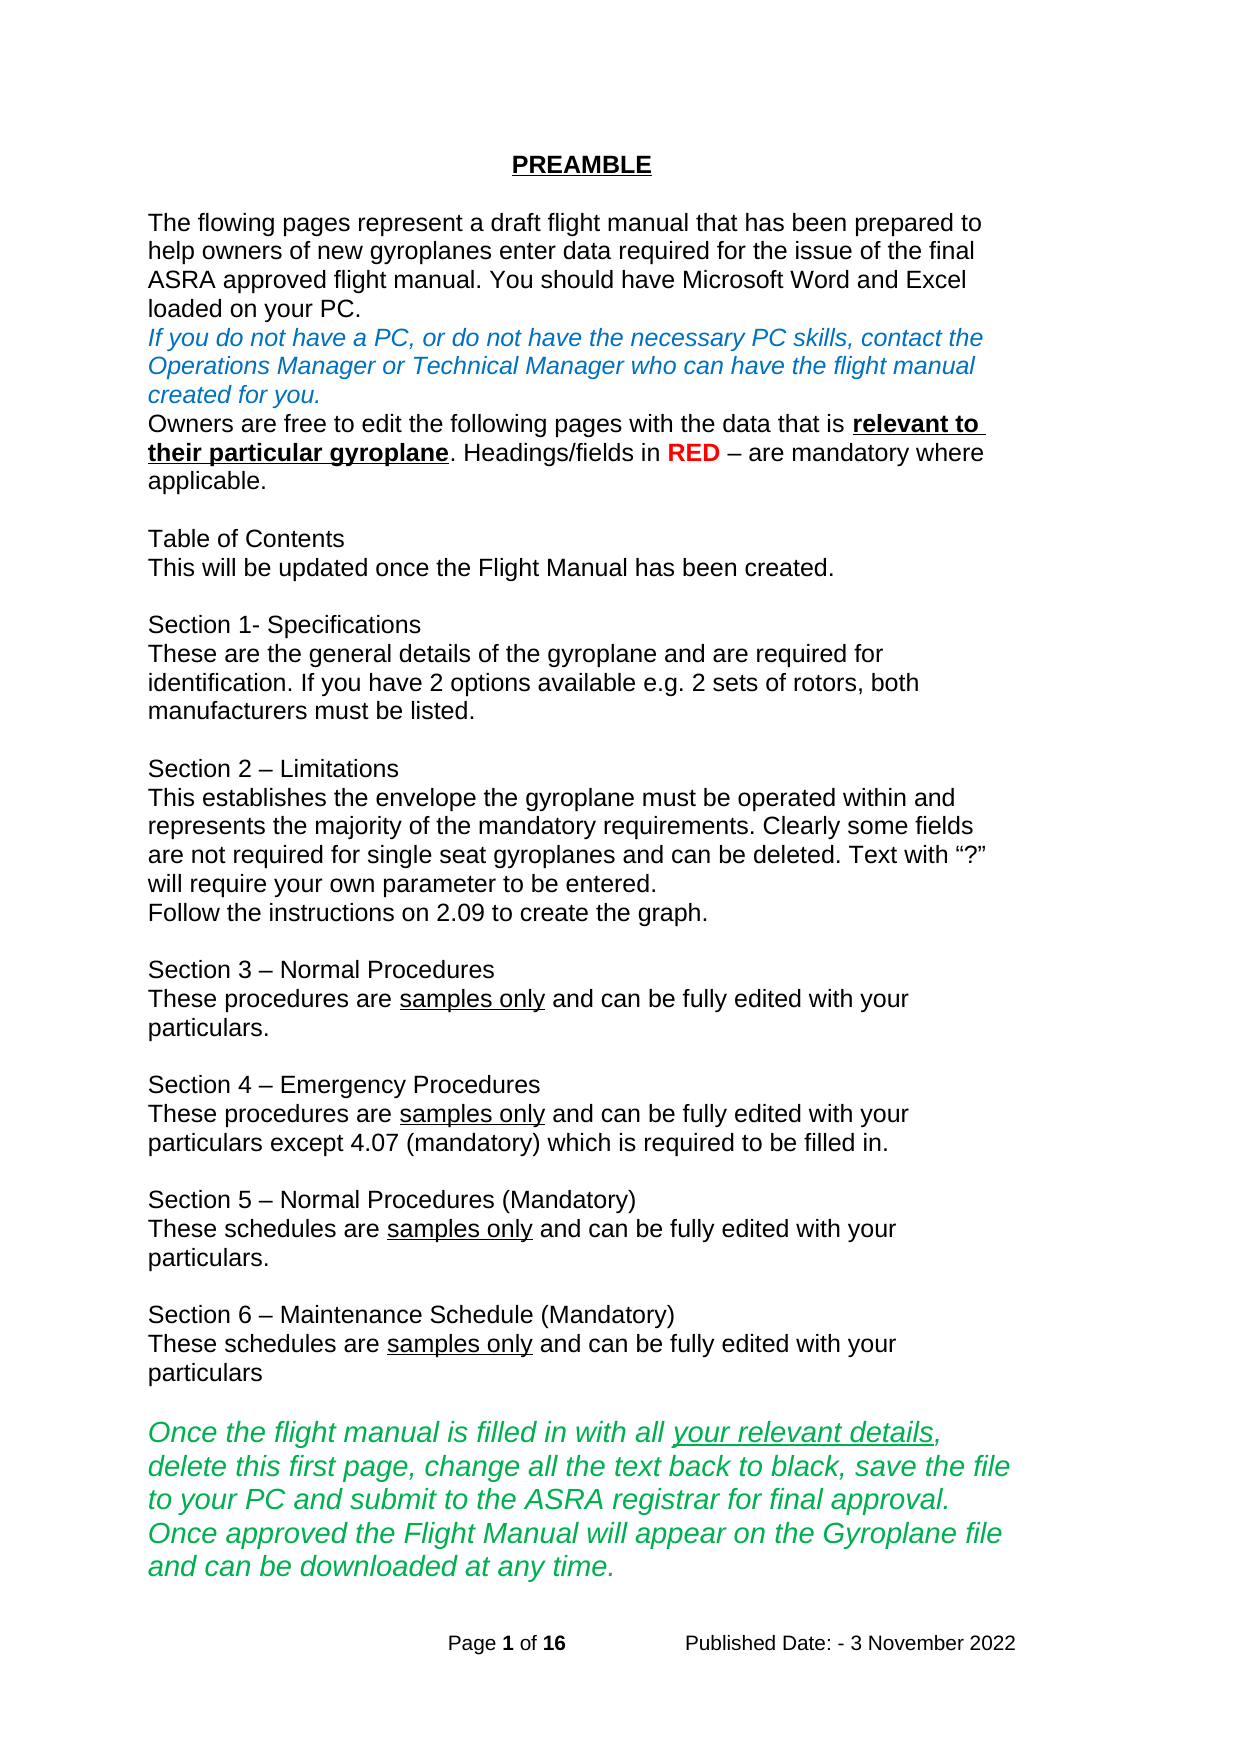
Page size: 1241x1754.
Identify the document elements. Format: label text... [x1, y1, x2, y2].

title These procedures are samples only and can be fully edited with your particulars. [148, 984, 1016, 1041]
title This will be updated once the Flight Manual has been created. [148, 552, 1016, 581]
title Follow the instructions on 2.09 to create the graph. [148, 897, 1016, 926]
title These are the general details of the gyroplane and are required for identification. If you have 2 options available e.g. 2 sets of rotors, both manufacturers must be listed. [148, 639, 1016, 725]
title Section 6 – Maintenance Schedule (Mandatory) [148, 1300, 1016, 1329]
title Section 2 – Limitations [148, 754, 1016, 782]
title Section 1- Specifications [148, 610, 1016, 639]
title Owners are free to edit the following pages with the data that is relevant to their particular gyroplane. Headings/fields in RED – are mandatory where applicable. [148, 409, 1016, 495]
title These schedules are samples only and can be fully edited with your particulars. [148, 1214, 1016, 1271]
title Table of Contents [148, 524, 1016, 552]
title Section 5 – Normal Procedures (Mandatory) [148, 1185, 1016, 1214]
title If you do not have a PC, or do not have the necessary PC skills, contact the Operations Manager or Technical Manager who can have the flight manual created for you. [148, 322, 1016, 409]
title PREAMBLE [148, 150, 1016, 179]
title The flowing pages represent a draft flight manual that has been prepared to help owners of new gyroplanes enter data required for the issue of the final ASRA approved flight manual. You should have Microsoft Word and Excel loaded on your PC. [148, 207, 1016, 322]
title Section 4 – Emergency Procedures [148, 1070, 1016, 1099]
title These procedures are samples only and can be fully edited with your particulars except 4.07 (mandatory) which is required to be filled in. [148, 1099, 1016, 1156]
title These schedules are samples only and can be fully edited with your particulars [148, 1329, 1016, 1386]
title Section 3 – Normal Procedures [148, 955, 1016, 984]
title This establishes the envelope the gyroplane must be operated within and represents the majority of the mandatory requirements. Clearly some fields are not required for single seat gyroplanes and can be deleted. Text with “?” will require your own parameter to be entered. [148, 782, 1016, 897]
title Once the flight manual is filled in with all your relevant details, delete this first page, change all the text back to black, save the file to your PC and submit to the ASRA registrar for final approval. Once approved the Flight Manual will appear on the Gyroplane file and can be downloaded at any time. [148, 1415, 1016, 1583]
